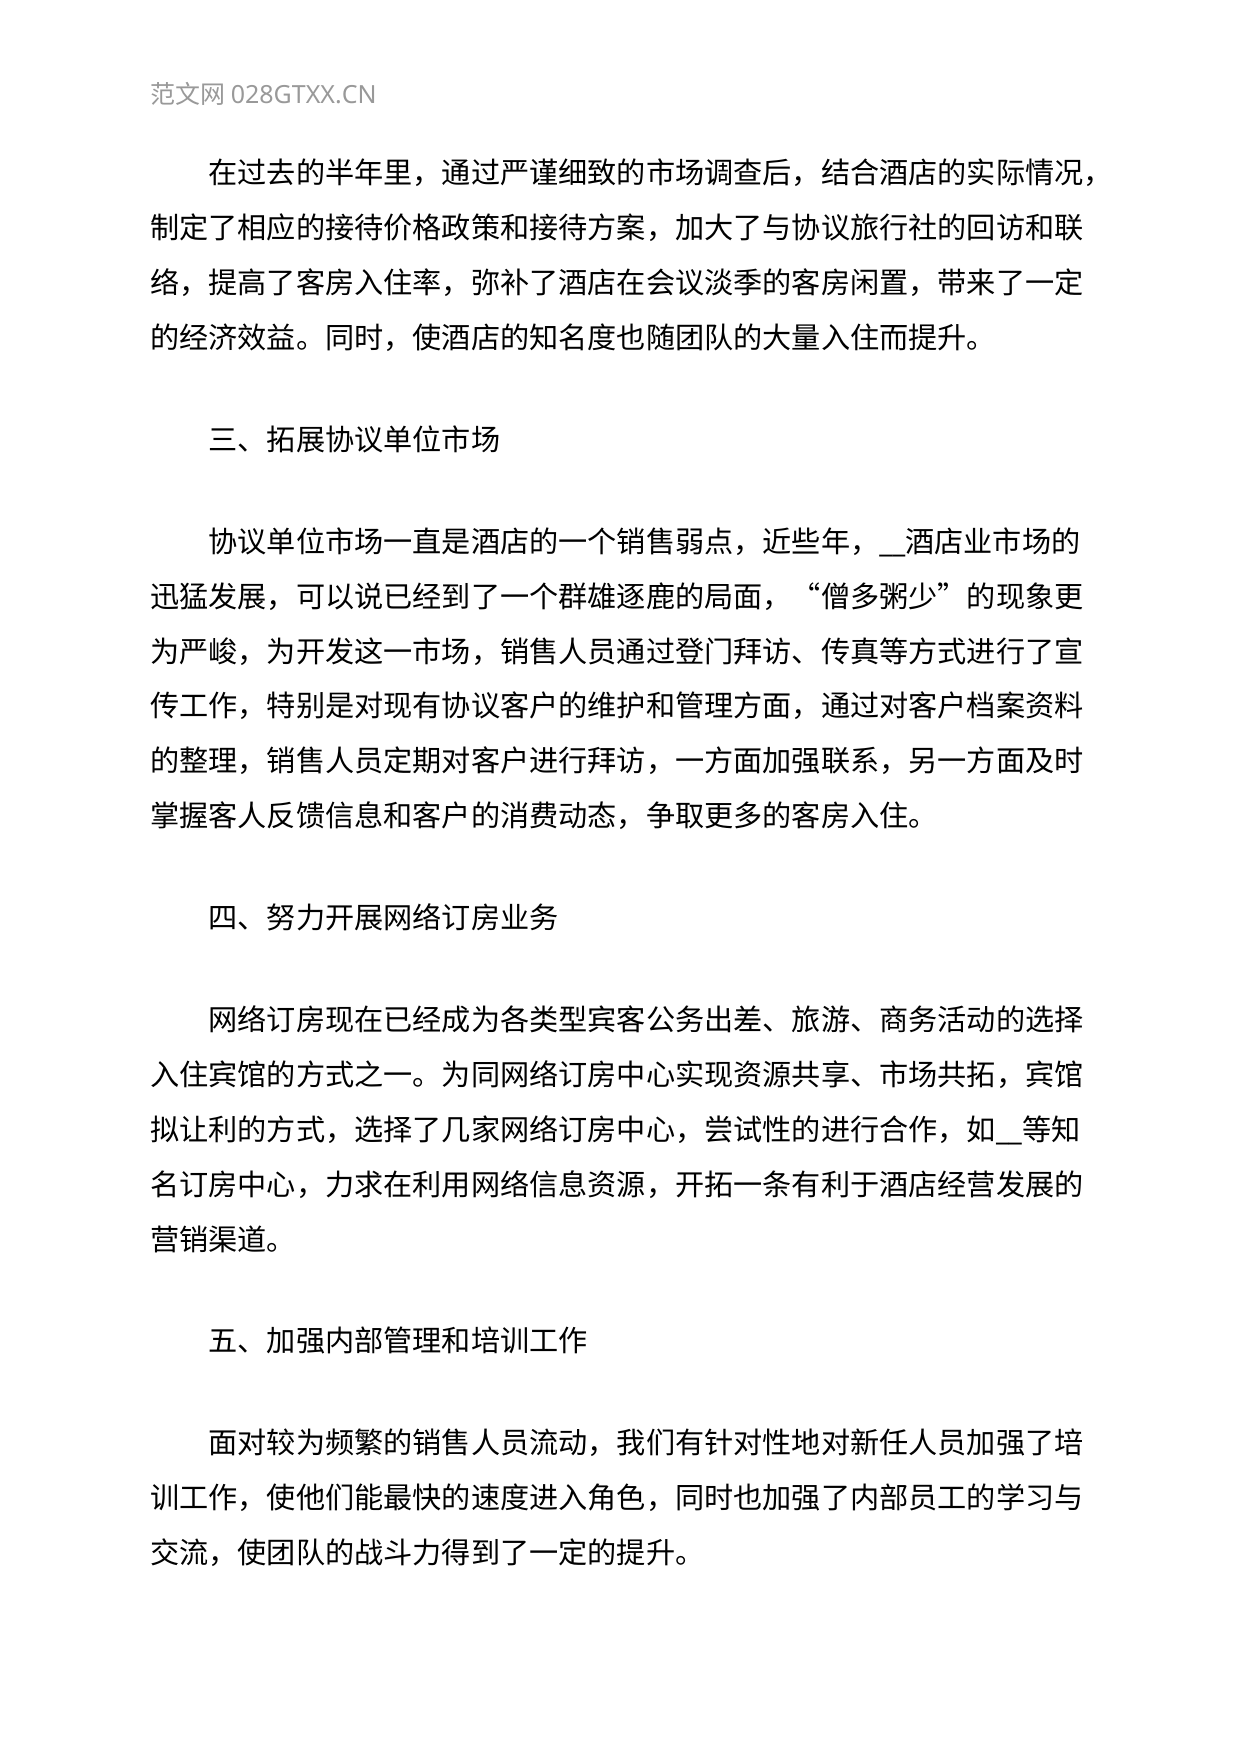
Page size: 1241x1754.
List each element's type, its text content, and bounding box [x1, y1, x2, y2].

text 面对较为频繁的销售人员流动，我们有针对性地对新任人员加强了培训工作，使他们能最快的速度进入角色，同时也加强了内部员工的学习与交流，使团队的战斗力得到了一定的提升。 [150, 1419, 1090, 1572]
text 协议单位市场一直是酒店的一个销售弱点，近些年，__酒店业市场的迅猛发展，可以说已经到了一个群雄逐鹿的局面，“僧多粥少”的现象更为严峻，为开发这一市场，销售人员通过登门拜访、传真等方式进行了宣传工作，特别是对现有协议客户的维护和管理方面，通过对客户档案资料的整理，销售人员定期对客户进行拜访，一方面加强联系，另一方面及时掌握客人反馈信息和客户的消费动态，争取更多的客房入住。 [150, 518, 1090, 835]
text 四、努力开展网络订房业务 [150, 894, 1090, 937]
text 网络订房现在已经成为各类型宾客公务出差、旅游、商务活动的选择入住宾馆的方式之一。为同网络订房中心实现资源共享、市场共拓，宾馆拟让利的方式，选择了几家网络订房中心，尝试性的进行合作，如__等知名订房中心，力求在利用网络信息资源，开拓一条有利于酒店经营发展的营销渠道。 [150, 996, 1090, 1258]
text 在过去的半年里，通过严谨细致的市场调查后，结合酒店的实际情况，制定了相应的接待价格政策和接待方案，加大了与协议旅行社的回访和联络，提高了客房入住率，弥补了酒店在会议淡季的客房闲置，带来了一定的经济效益。同时，使酒店的知名度也随团队的大量入住而提升。 [150, 150, 1090, 357]
text 三、拓展协议单位市场 [150, 416, 1090, 459]
text 五、加强内部管理和培训工作 [150, 1318, 1090, 1360]
